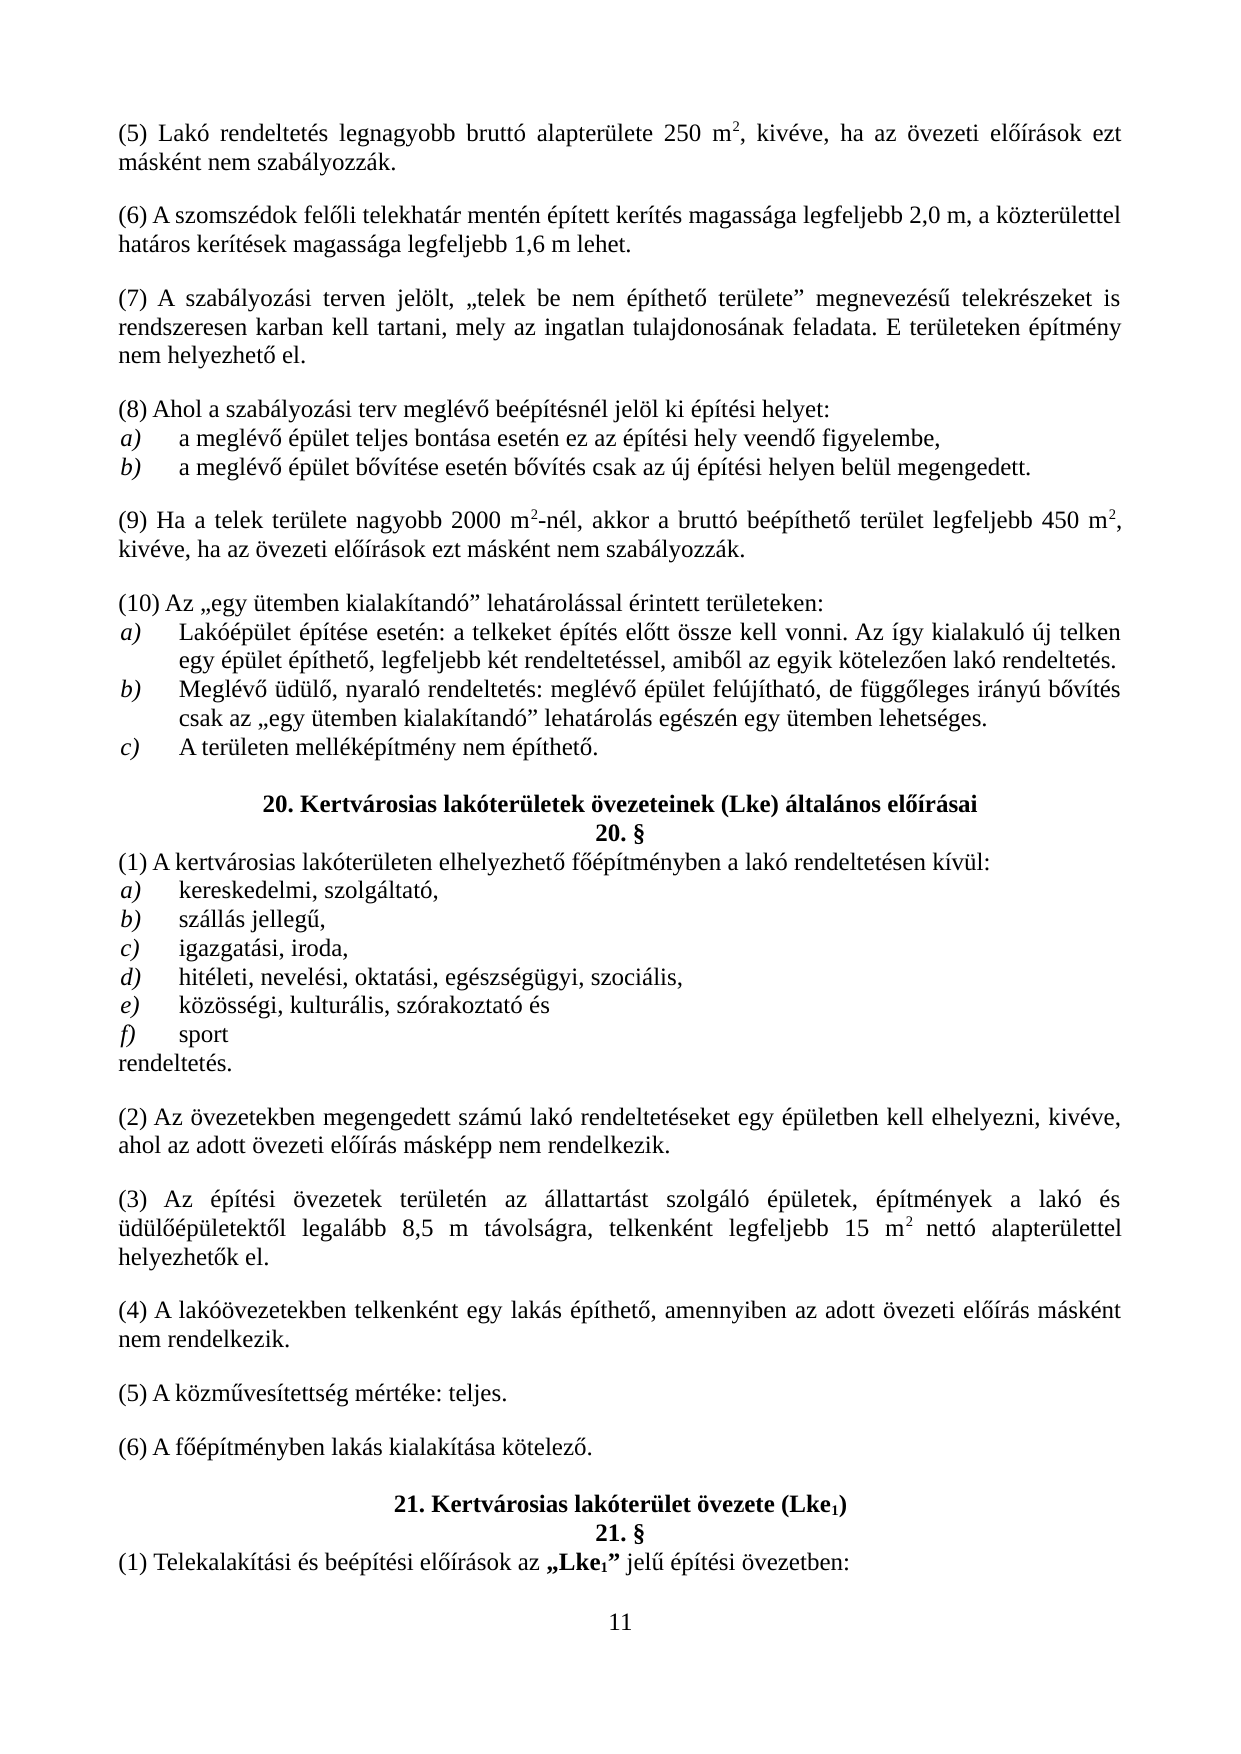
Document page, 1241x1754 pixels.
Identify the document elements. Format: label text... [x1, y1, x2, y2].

text e) közösségi, kulturális, szórakoztató és [120, 991, 1122, 1019]
text 21. Kertvárosias lakóterület övezete (Lke1) [118, 1489, 1122, 1518]
text 20. § [118, 818, 1122, 847]
text b) szállás jellegű, [120, 904, 1122, 933]
text (10) Az „egy ütemben kialakítandó” lehatárolással érintett területeken: [118, 588, 1122, 617]
text c) A területen melléképítmény nem építhető. [120, 732, 1122, 761]
text 20. Kertvárosias lakóterületek övezeteinek (Lke) általános előírásai [118, 789, 1122, 818]
text c) igazgatási, iroda, [120, 933, 1122, 962]
text a) Lakóépület építése esetén: a telkeket építés előtt össze kell vonni. Az így kialakuló új telken egy épület építhető, legfeljebb két rendeltetéssel, amiből az egyik kötelezően lakó rendeltetés. [120, 617, 1122, 674]
text (2) Az övezetekben megengedett számú lakó rendeltetéseket egy épületben kell elhelyezni, kivéve, ahol az adott övezeti előírás másképp nem rendelkezik. [118, 1102, 1122, 1159]
text 21. § [118, 1518, 1122, 1547]
text b) a meglévő épület bővítése esetén bővítés csak az új építési helyen belül megengedett. [120, 452, 1122, 481]
text (4) A lakóövezetekben telkenként egy lakás építhető, amennyiben az adott övezeti előírás másként nem rendelkezik. [118, 1296, 1122, 1353]
text (9) Ha a telek területe nagyobb 2000 m2-nél, akkor a bruttó beépíthető terület legfeljebb 450 m2, kivéve, ha az övezeti előírások ezt másként nem szabályozzák. [118, 506, 1122, 563]
text (5) A közművesítettség mértéke: teljes. [118, 1378, 1122, 1407]
text (1) A kertvárosias lakóterületen elhelyezhető főépítményben a lakó rendeltetésen kívül: [118, 847, 1122, 876]
text (7) A szabályozási terven jelölt, „telek be nem építhető területe” megnevezésű telekrészeket is rendszeresen karban kell tartani, mely az ingatlan tulajdonosának feladata. E területeken építmény nem helyezhető el. [118, 283, 1122, 369]
text (8) Ahol a szabályozási terv meglévő beépítésnél jelöl ki építési helyet: [118, 394, 1122, 423]
text f) sport [120, 1019, 1122, 1048]
text (5) Lakó rendeltetés legnagyobb bruttó alapterülete 250 m2, kivéve, ha az övezeti előírások ezt másként nem szabályozzák. [118, 118, 1122, 176]
text (1) Telekalakítási és beépítési előírások az „Lke1” jelű építési övezetben: [118, 1547, 1122, 1576]
text d) hitéleti, nevelési, oktatási, egészségügyi, szociális, [120, 962, 1122, 991]
text (6) A főépítményben lakás kialakítása kötelező. [118, 1432, 1122, 1461]
text a) a meglévő épület teljes bontása esetén ez az építési hely veendő figyelembe, [120, 423, 1122, 452]
text (6) A szomszédok felőli telekhatár mentén épített kerítés magassága legfeljebb 2,0 m, a közterülettel határos kerítések magassága legfeljebb 1,6 m lehet. [118, 201, 1122, 258]
text rendeltetés. [118, 1048, 1122, 1077]
text (3) Az építési övezetek területén az állattartást szolgáló épületek, építmények a lakó és üdülőépületektől legalább 8,5 m távolságra, telkenként legfeljebb 15 m2 nettó alapterülettel helyezhetők el. [118, 1184, 1122, 1271]
text b) Meglévő üdülő, nyaraló rendeltetés: meglévő épület felújítható, de függőleges irányú bővítés csak az „egy ütemben kialakítandó” lehatárolás egészén egy ütemben lehetséges. [120, 674, 1122, 732]
text a) kereskedelmi, szolgáltató, [120, 876, 1122, 904]
